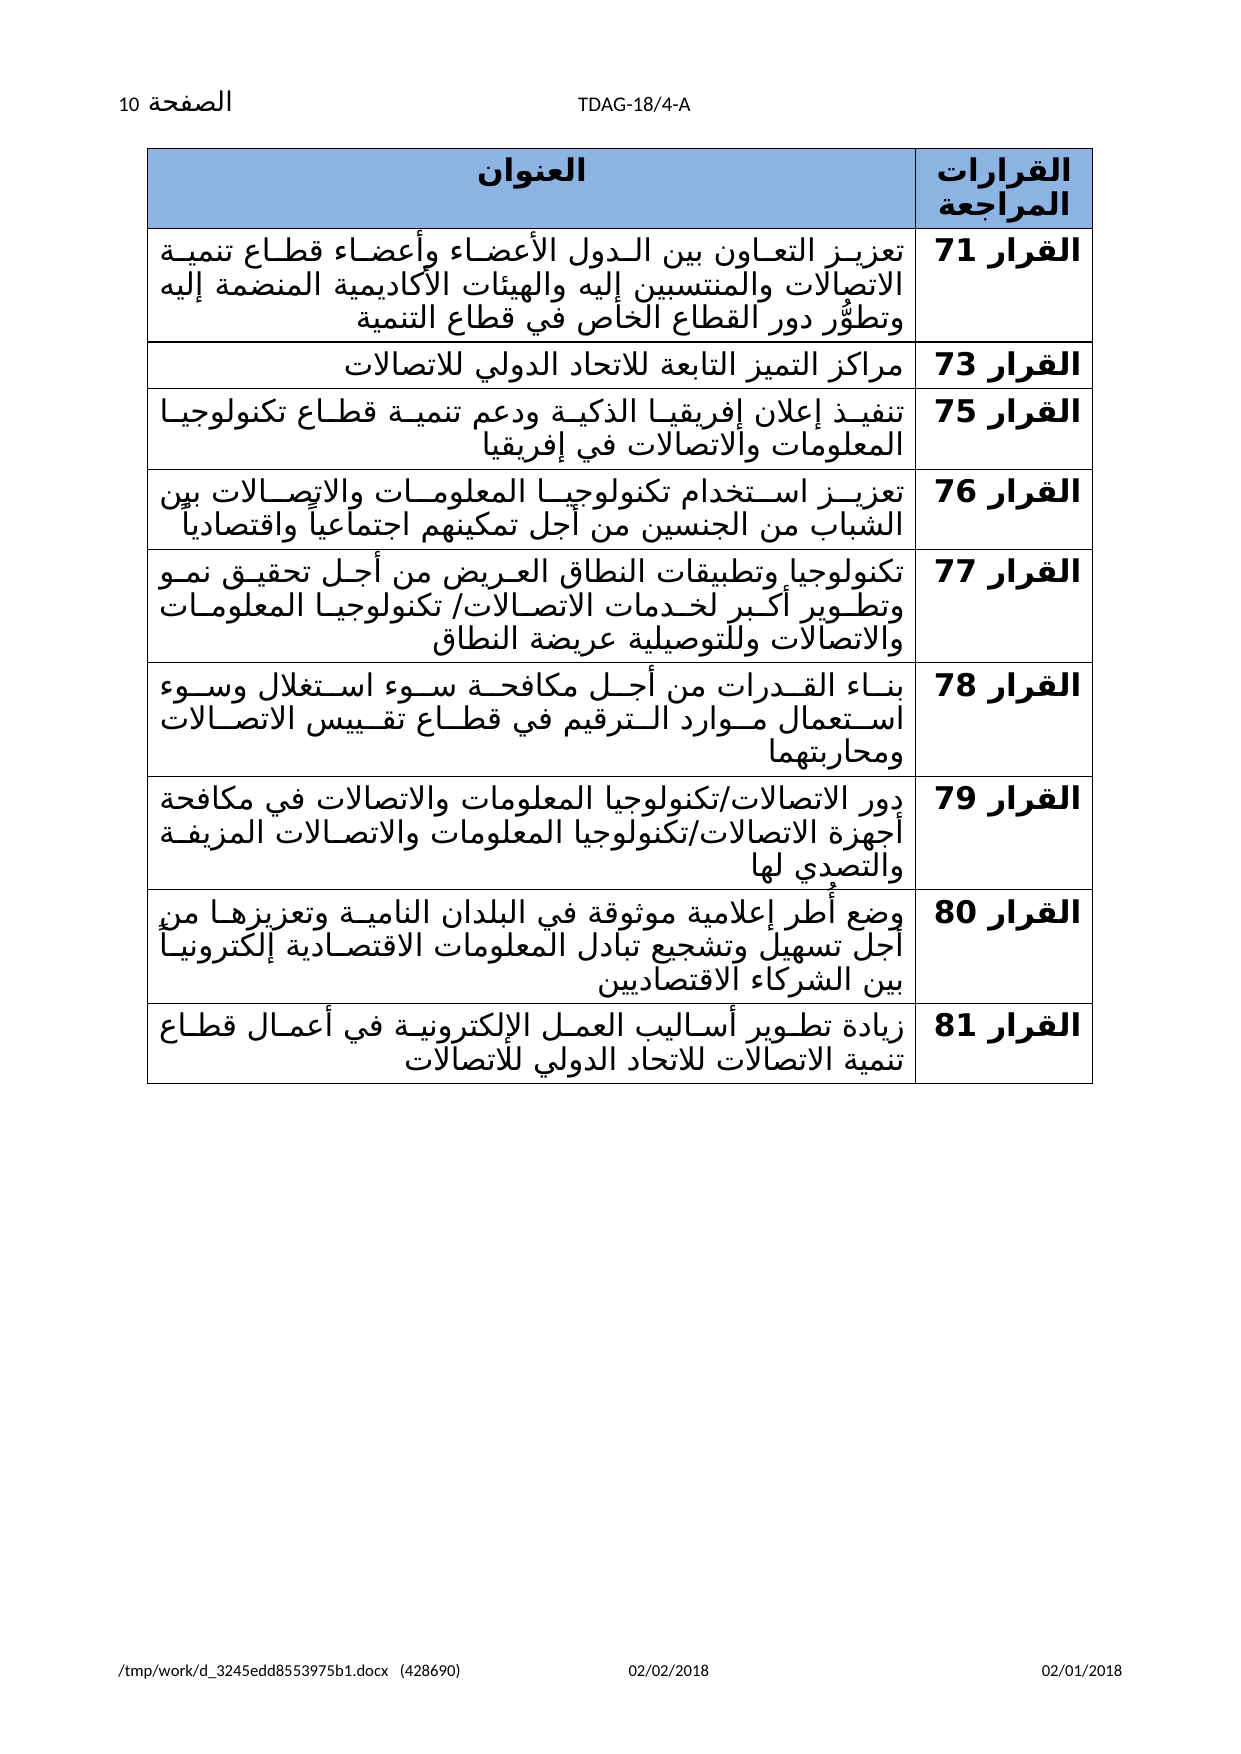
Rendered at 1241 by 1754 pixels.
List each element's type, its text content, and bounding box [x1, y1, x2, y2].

table_cell القرار 80 [916, 890, 1092, 1003]
table_cell وضع أُطر إعلامية موثوقة في البلدان النامية وتعزيزها من أجل تسهيل وتشجيع تبادل المعلومات الاقتصادية إلكترونياً بين الشركاء الاقتصاديين [148, 890, 915, 1003]
table_cell القرار 77 [916, 550, 1092, 662]
table_cell القرار 75 [916, 389, 1092, 468]
table_cell القرار 81 [916, 1004, 1092, 1083]
table_cell مراكز التميز التابعة للاتحاد الدولي للاتصالات [148, 343, 915, 388]
table_cell تعزيز استخدام تكنولوجيا المعلومات والاتصالات بين الشباب من الجنسين من أجل تمكينهم اجتماعياً واقتصادياً [148, 470, 915, 549]
table_cell القرار 79 [916, 777, 1092, 889]
table_cell القرار 76 [916, 470, 1092, 549]
table_cell تكنولوجيا وتطبيقات النطاق العريض من أجل تحقيق نمو وتطوير أكبر لخدمات الاتصالات/ تكنولوجيا المعلومات والاتصالات وللتوصيلية عريضة النطاق [148, 550, 915, 662]
table_header العنوان [148, 149, 915, 228]
table_cell تنفيذ إعلان إفريقيا الذكية ودعم تنمية قطاع تكنولوجيا المعلومات والاتصالات في إفريقيا [148, 389, 915, 468]
table_header القرارات المراجعة [916, 149, 1092, 228]
table_cell القرار 78 [916, 663, 1092, 776]
table_cell دور الاتصالات/تكنولوجيا المعلومات والاتصالات في مكافحة أجهزة الاتصالات/تكنولوجيا المعلومات والاتصالات المزيفة والتصدي لها [148, 777, 915, 889]
table_cell تعزيز التعاون بين الدول الأعضاء وأعضاء قطاع تنمية الاتصالات والمنتسبين إليه والهيئات الأكاديمية المنضمة إليه وتطوُّر دور القطاع الخاص في قطاع التنمية [148, 229, 915, 341]
table_cell القرار 73 [916, 343, 1092, 388]
table_cell زيادة تطوير أساليب العمل الإلكترونية في أعمال قطاع تنمية الاتصالات للاتحاد الدولي للاتصالات [148, 1004, 915, 1083]
table_cell بناء القدرات من أجل مكافحة سوء استغلال وسوء استعمال موارد الترقيم في قطاع تقييس الاتصالات ومحاربتهما [148, 663, 915, 776]
table_cell القرار 71 [916, 229, 1092, 341]
